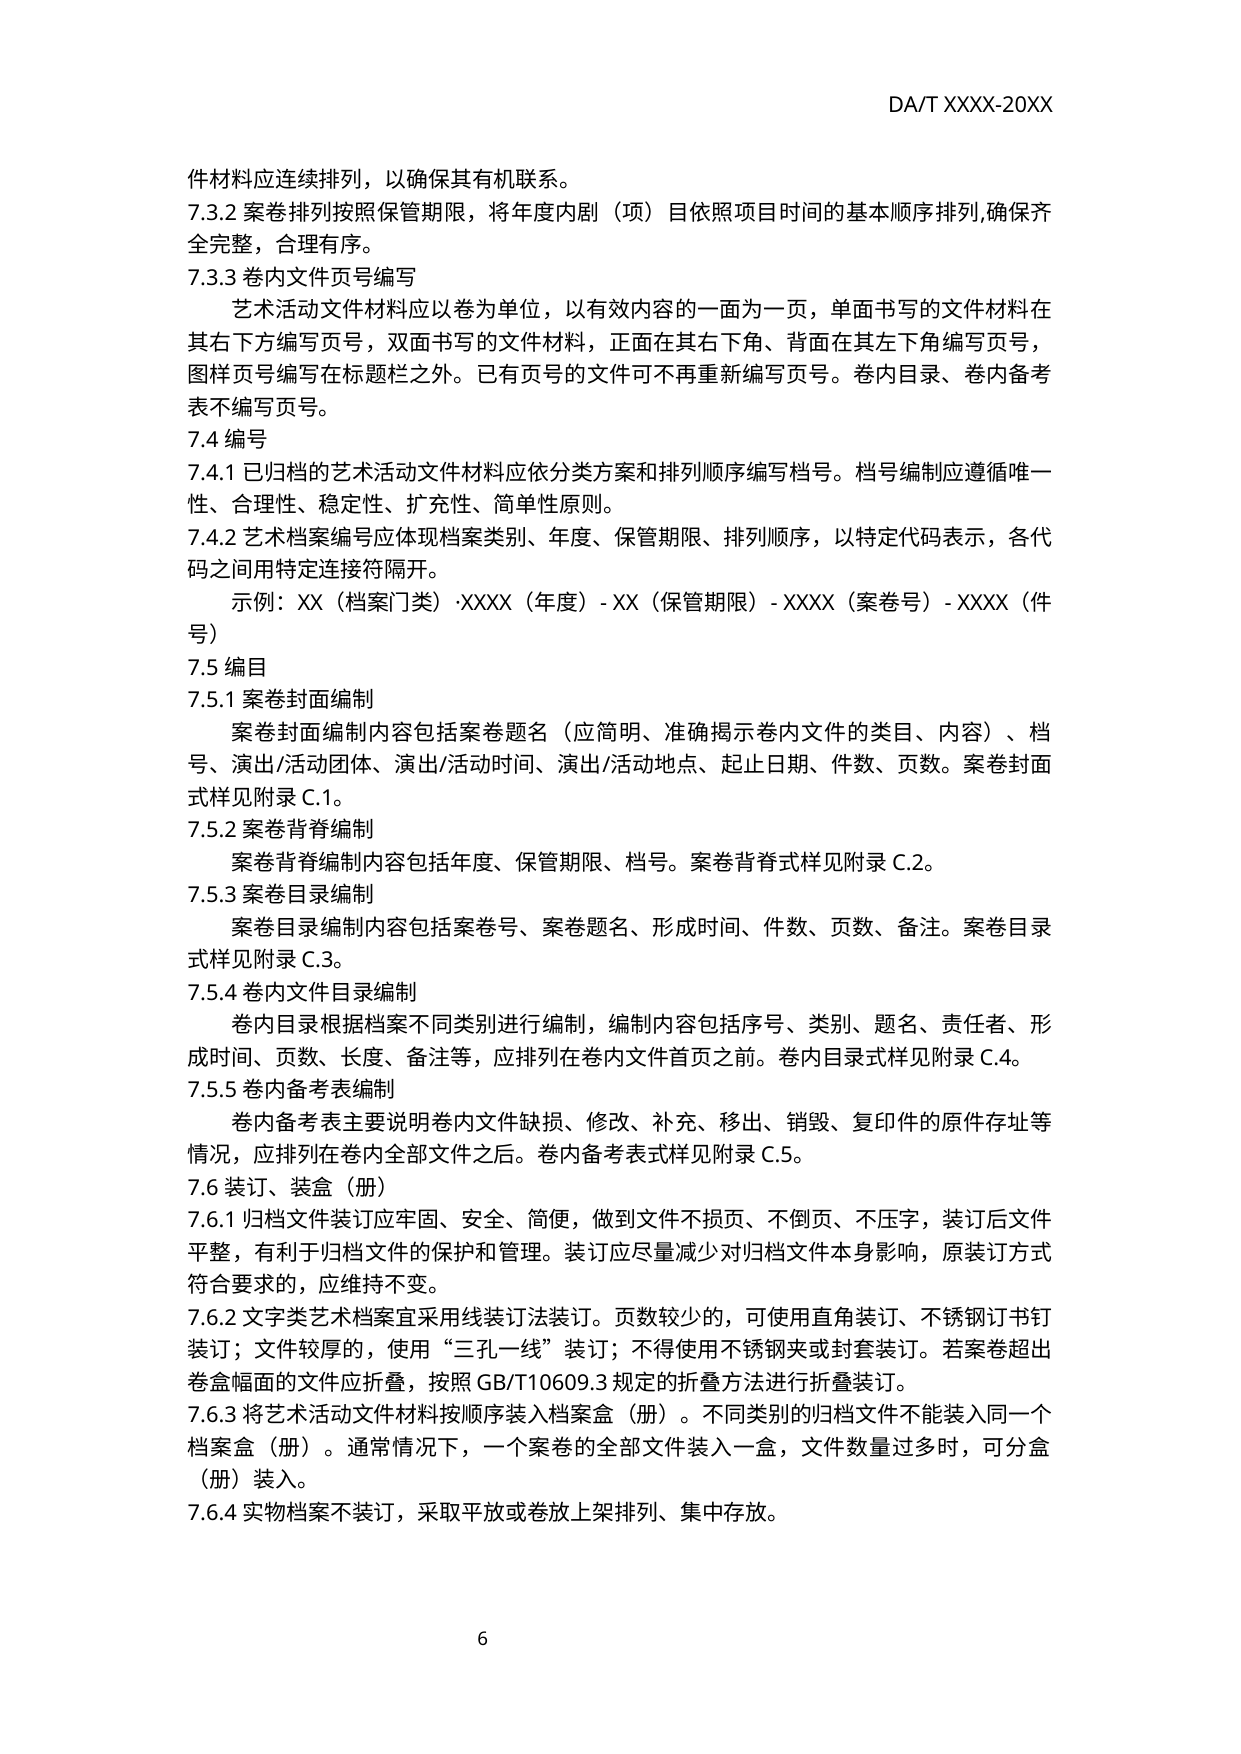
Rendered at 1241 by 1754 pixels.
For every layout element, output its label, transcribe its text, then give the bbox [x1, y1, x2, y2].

text 案卷封面编制内容包括案卷题名（应简明、准确揭示卷内文件的类目、内容）、档号、演出/活动团体、演出/活动时间、演出/活动地点、起止日期、件数、页数。案卷封面式样见附录C.1。 [187, 714, 1053, 812]
text 案卷背脊编制内容包括年度、保管期限、档号。案卷背脊式样见附录C.2。 [187, 844, 1053, 877]
text 7.6 装订、装盒（册） [187, 1169, 1053, 1202]
text 7.6.1 归档文件装订应牢固、安全、简便，做到文件不损页、不倒页、不压字，装订后文件平整，有利于归档文件的保护和管理。装订应尽量减少对归档文件本身影响，原装订方式符合要求的，应维持不变。 [187, 1202, 1053, 1299]
text 7.4.1 已归档的艺术活动文件材料应依分类方案和排列顺序编写档号。档号编制应遵循唯一性、合理性、稳定性、扩充性、简单性原则。 [187, 454, 1053, 519]
text 7.4.2 艺术档案编号应体现档案类别、年度、保管期限、排列顺序，以特定代码表示，各代码之间用特定连接符隔开。 [187, 519, 1053, 584]
text 7.5 编目 [187, 649, 1053, 682]
text 示例：XX（档案门类）·XXXX（年度）- XX（保管期限）- XXXX（案卷号）- XXXX（件号） [187, 584, 1053, 649]
text 7.5.5 卷内备考表编制 [187, 1072, 1053, 1104]
text 案卷目录编制内容包括案卷号、案卷题名、形成时间、件数、页数、备注。案卷目录式样见附录C.3。 [187, 909, 1053, 974]
text 7.6.4 实物档案不装订，采取平放或卷放上架排列、集中存放。 [187, 1494, 1053, 1527]
text 7.4 编号 [187, 422, 1053, 454]
text 7.5.2 案卷背脊编制 [187, 812, 1053, 844]
text 卷内备考表主要说明卷内文件缺损、修改、补充、移出、销毁、复印件的原件存址等情况，应排列在卷内全部文件之后。卷内备考表式样见附录C.5。 [187, 1104, 1053, 1169]
text 7.6.3 将艺术活动文件材料按顺序装入档案盒（册）。不同类别的归档文件不能装入同一个档案盒（册）。通常情况下，一个案卷的全部文件装入一盒，文件数量过多时，可分盒（册）装入。 [187, 1397, 1053, 1494]
text 7.5.1 案卷封面编制 [187, 682, 1053, 714]
text 7.6.2 文字类艺术档案宜采用线装订法装订。页数较少的，可使用直角装订、不锈钢订书钉装订；文件较厚的，使用“三孔一线”装订；不得使用不锈钢夹或封套装订。若案卷超出卷盒幅面的文件应折叠，按照GB/T10609.3规定的折叠方法进行折叠装订。 [187, 1299, 1053, 1397]
text 卷内目录根据档案不同类别进行编制，编制内容包括序号、类别、题名、责任者、形成时间、页数、长度、备注等，应排列在卷内文件首页之前。卷内目录式样见附录C.4。 [187, 1007, 1053, 1072]
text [187, 162, 1053, 194]
text 7.5.4 卷内文件目录编制 [187, 974, 1053, 1007]
text 7.3.3 卷内文件页号编写 [187, 259, 1053, 292]
text 7.3.2 案卷排列按照保管期限，将年度内剧（项）目依照项目时间的基本顺序排列,确保齐全完整，合理有序。 [187, 194, 1053, 259]
text 7.5.3 案卷目录编制 [187, 877, 1053, 909]
text 艺术活动文件材料应以卷为单位，以有效内容的一面为一页，单面书写的文件材料在其右下方编写页号，双面书写的文件材料，正面在其右下角、背面在其左下角编写页号，图样页号编写在标题栏之外。已有页号的文件可不再重新编写页号。卷内目录、卷内备考表不编写页号。 [187, 292, 1053, 422]
